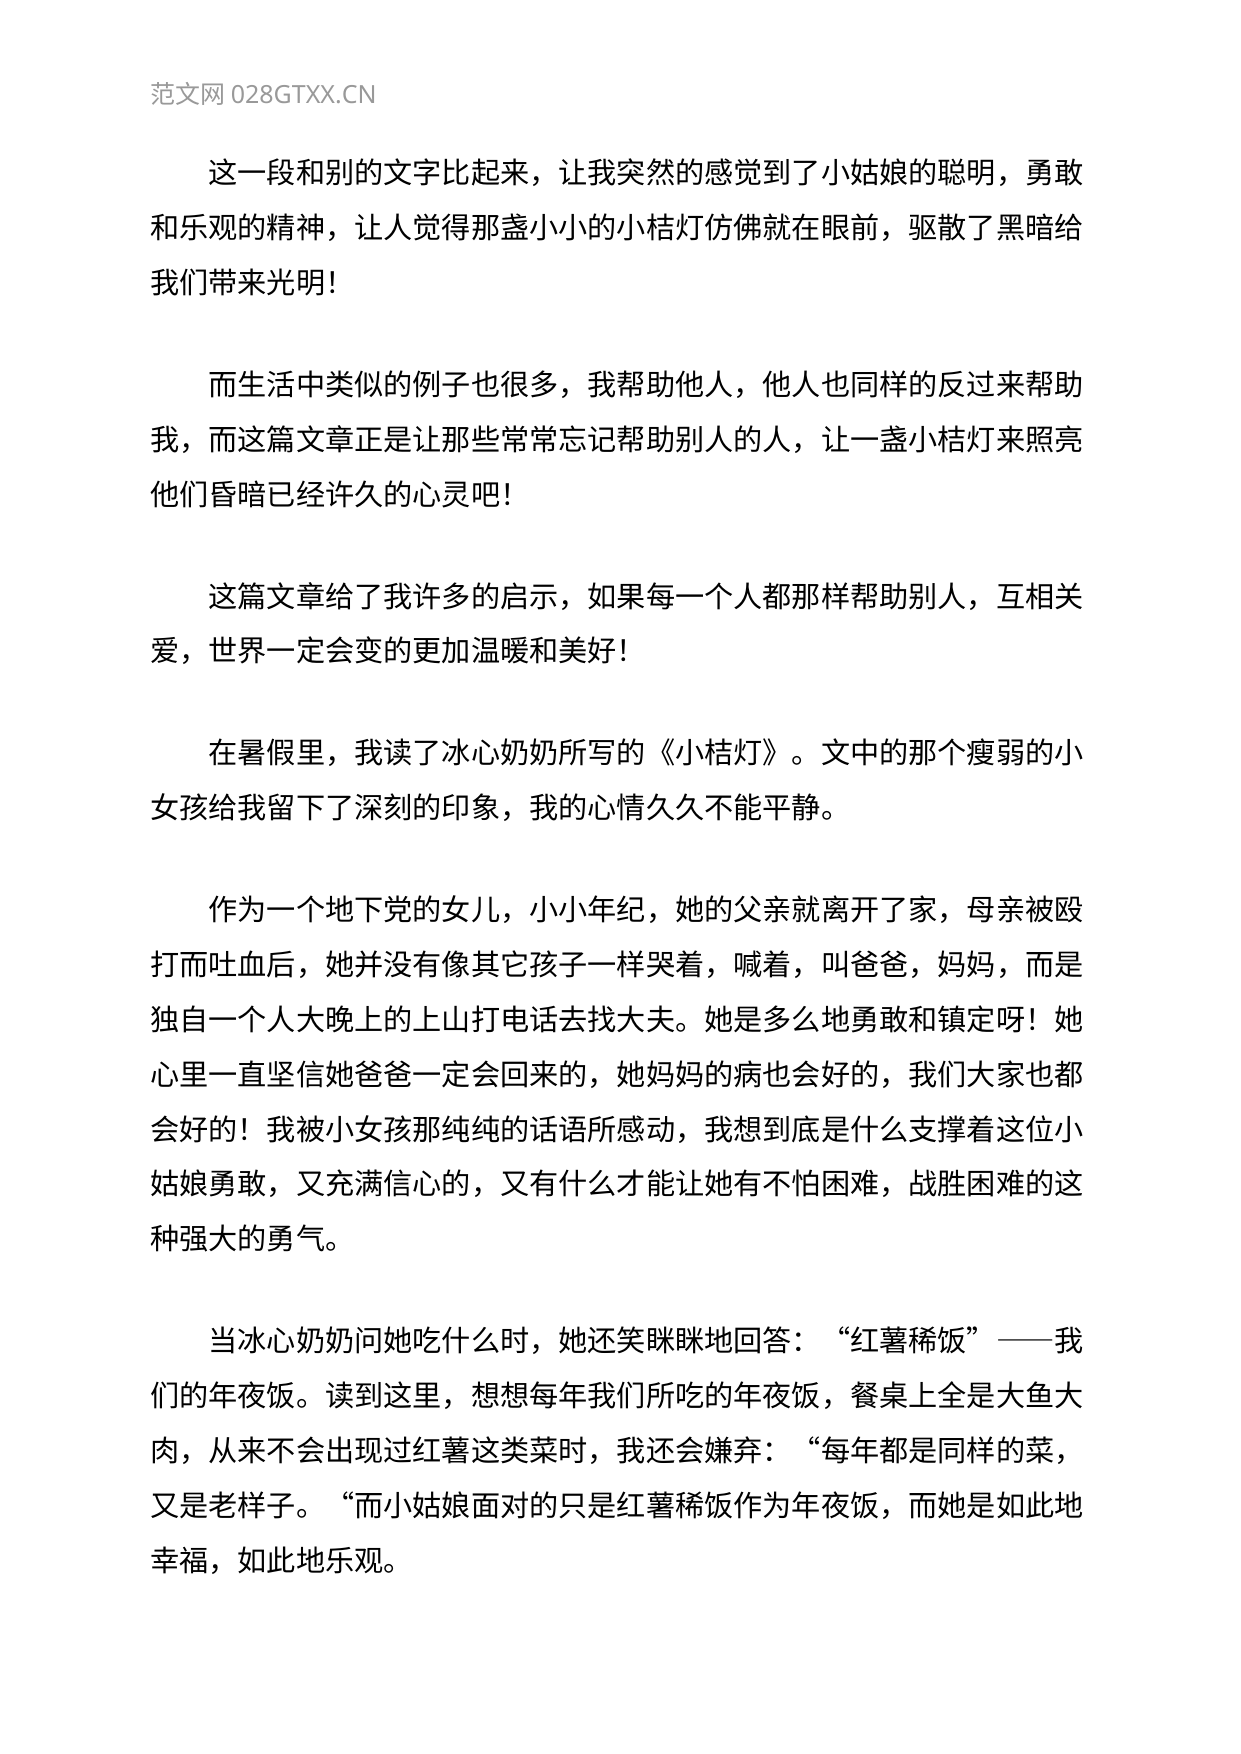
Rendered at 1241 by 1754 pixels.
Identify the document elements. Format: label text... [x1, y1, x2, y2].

text 而生活中类似的例子也很多，我帮助他人，他人也同样的反过来帮助我，而这篇文章正是让那些常常忘记帮助别人的人，让一盏小桔灯来照亮他们昏暗已经许久的心灵吧！ [150, 362, 1090, 514]
text 作为一个地下党的女儿，小小年纪，她的父亲就离开了家，母亲被殴打而吐血后，她并没有像其它孩子一样哭着，喊着，叫爸爸，妈妈，而是独自一个人大晚上的上山打电话去找大夫。她是多么地勇敢和镇定呀！她心里一直坚信她爸爸一定会回来的，她妈妈的病也会好的，我们大家也都会好的！我被小女孩那纯纯的话语所感动，我想到底是什么支撑着这位小姑娘勇敢，又充满信心的，又有什么才能让她有不怕困难，战胜困难的这种强大的勇气。 [150, 886, 1090, 1258]
text 这篇文章给了我许多的启示，如果每一个人都那样帮助别人，互相关爱，世界一定会变的更加温暖和美好！ [150, 573, 1090, 670]
text 当冰心奶奶问她吃什么时，她还笑眯眯地回答：“红薯稀饭”——我们的年夜饭。读到这里，想想每年我们所吃的年夜饭，餐桌上全是大鱼大肉，从来不会出现过红薯这类菜时，我还会嫌弃：“每年都是同样的菜，又是老样子。“而小姑娘面对的只是红薯稀饭作为年夜饭，而她是如此地幸福，如此地乐观。 [150, 1318, 1090, 1579]
text 在暑假里，我读了冰心奶奶所写的《小桔灯》。文中的那个瘦弱的小女孩给我留下了深刻的印象，我的心情久久不能平静。 [150, 730, 1090, 827]
text 这一段和别的文字比起来，让我突然的感觉到了小姑娘的聪明，勇敢和乐观的精神，让人觉得那盏小小的小桔灯仿佛就在眼前，驱散了黑暗给我们带来光明！ [150, 150, 1090, 302]
